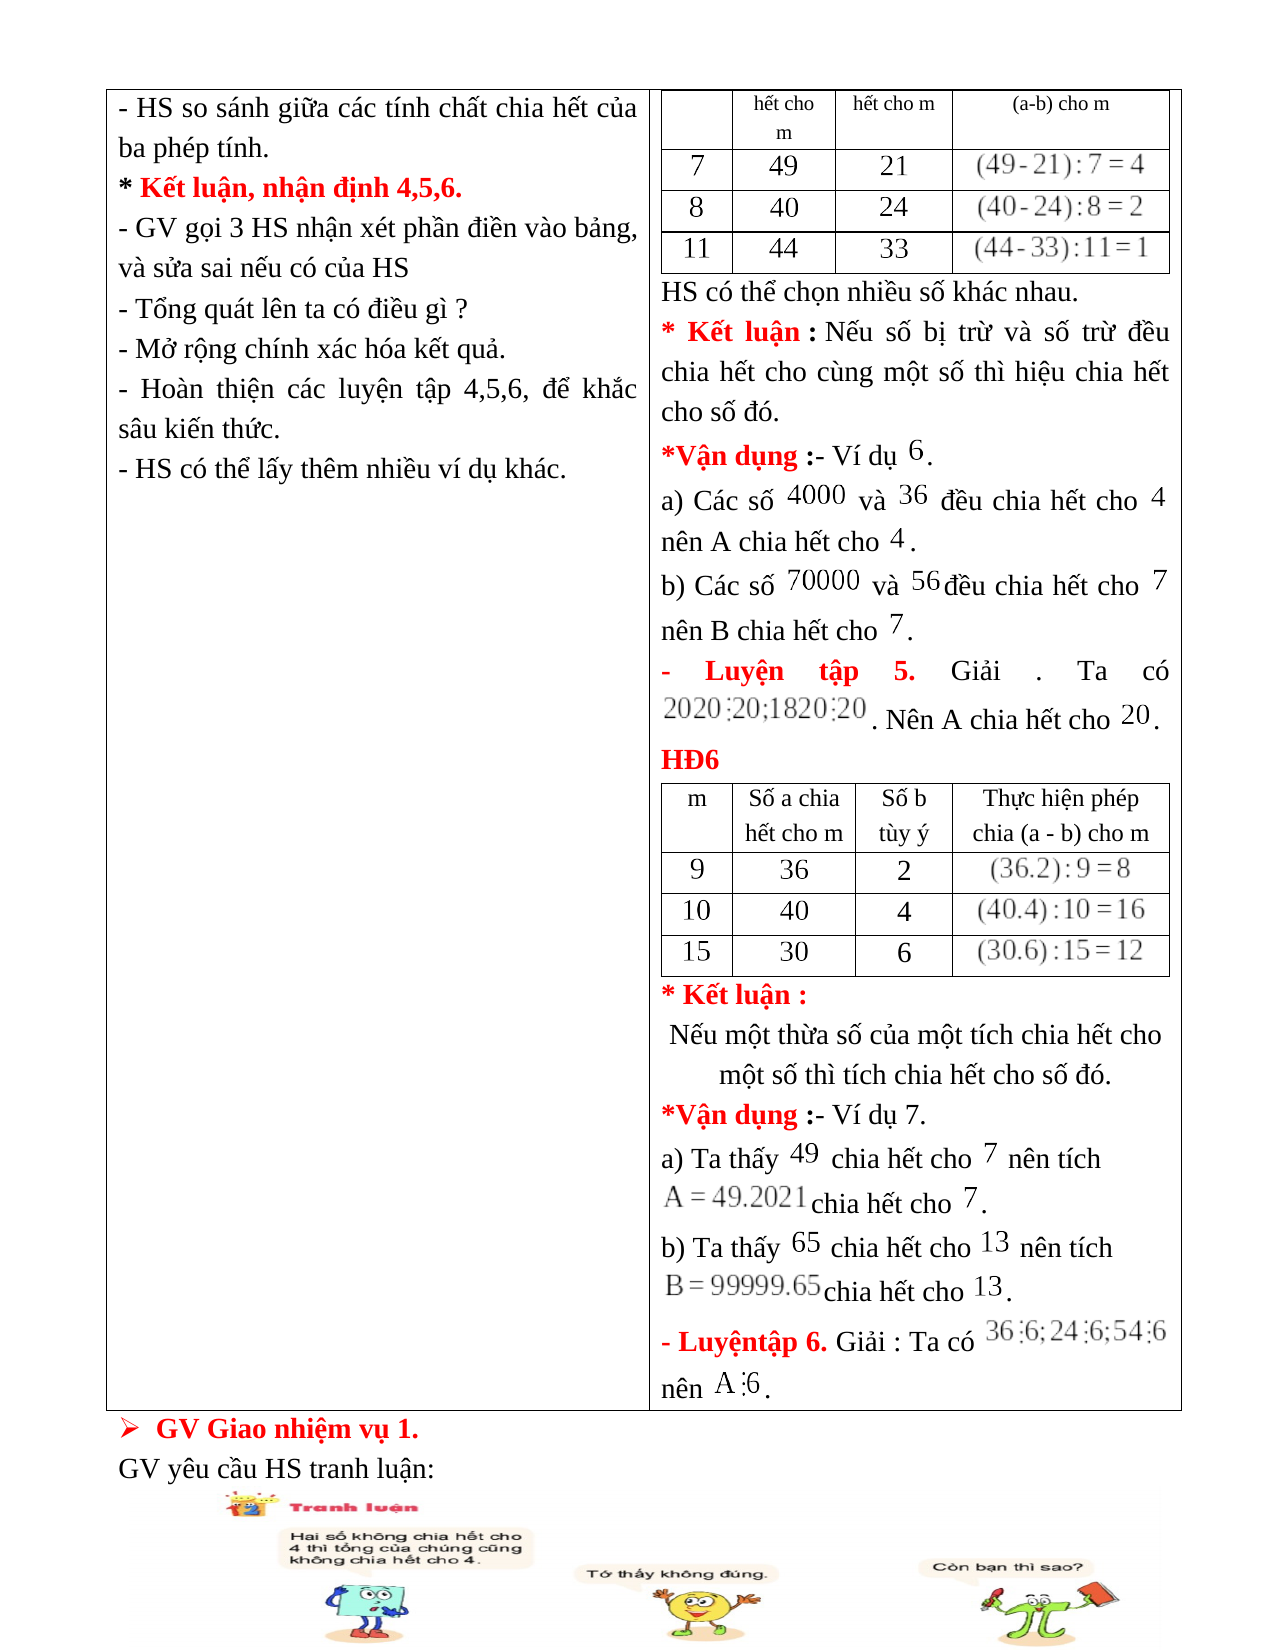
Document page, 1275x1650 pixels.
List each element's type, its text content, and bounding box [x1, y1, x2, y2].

picture [128, 1486, 1162, 1650]
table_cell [107, 90, 649, 1410]
list GV Giao nhiệm vụ 1. [118, 1411, 1186, 1444]
text GV yêu cầu HS tranh luận: [118, 1451, 1186, 1485]
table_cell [650, 90, 1181, 1410]
